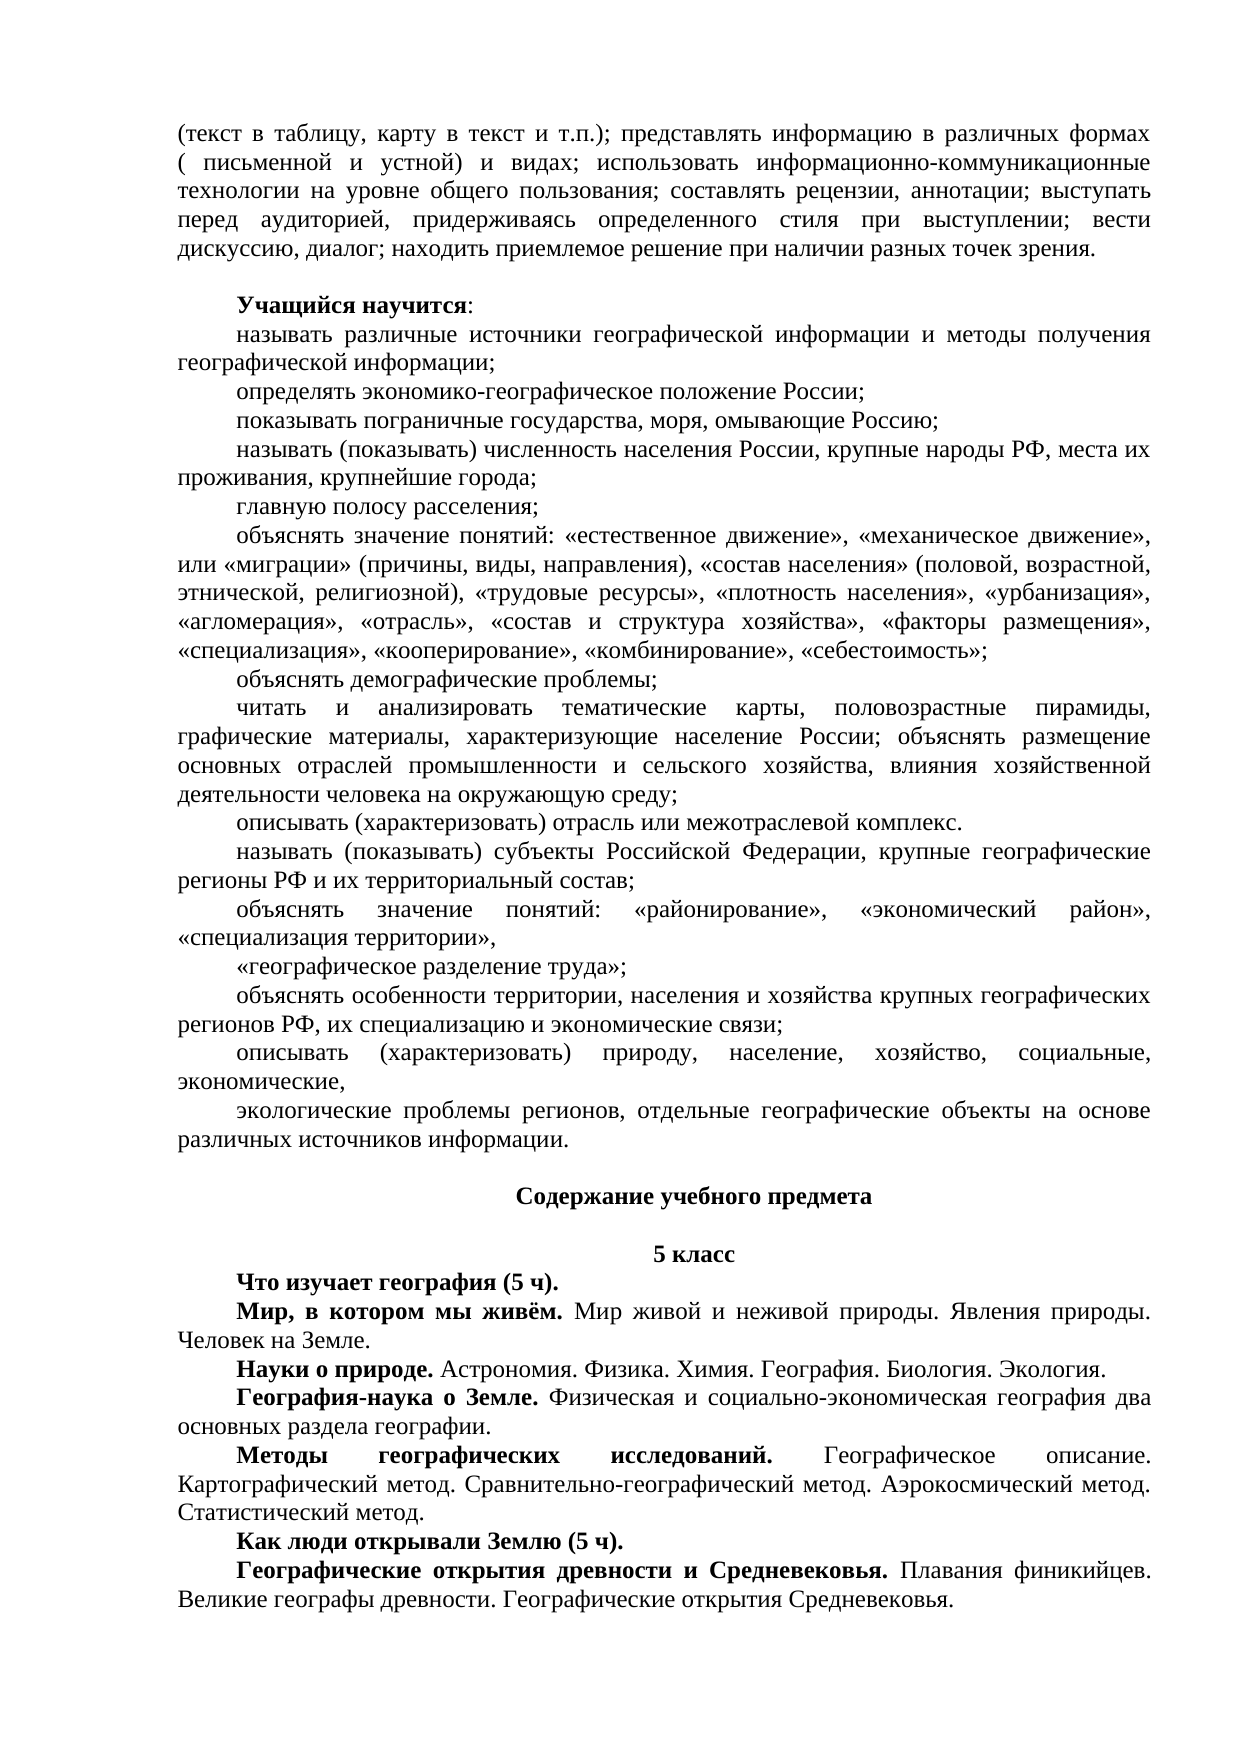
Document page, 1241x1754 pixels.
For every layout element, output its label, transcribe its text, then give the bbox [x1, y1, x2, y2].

text 5 класс [177, 1239, 1152, 1267]
text Что изучает география (5 ч). [177, 1267, 1152, 1296]
text Географические открытия древности и Средневековья. Плавания финикийцев. Великие географы древности. Географические открытия Средневековья. [177, 1555, 1152, 1612]
text Методы географических исследований. Географическое описание. Картографический метод. Сравнительно-географический метод. Аэрокосмический метод. Статистический метод. [177, 1440, 1152, 1526]
text описывать (характеризовать) отрасль или межотраслевой комплекс. [177, 807, 1152, 836]
text Учащийся научится: [177, 290, 1152, 319]
text описывать (характеризовать) природу, население, хозяйство, социальные, экономические, [177, 1037, 1152, 1095]
text главную полосу расселения; [177, 491, 1152, 520]
text объяснять значение понятий: «естественное движение», «механическое движение», или «миграции» (причины, виды, направления), «состав населения» (половой, возрастной, этнической, религиозной), «трудовые ресурсы», «плотность населения», «урбанизация», «агломерация», «отрасль», «состав и структура хозяйства», «факторы размещения», «специализация», «кооперирование», «комбинирование», «себестоимость»; [177, 520, 1152, 664]
text Содержание учебного предмета [177, 1181, 1152, 1210]
text «географическое разделение труда»; [177, 951, 1152, 980]
text География-наука о Земле. Физическая и социально-экономическая география два основных раздела географии. [177, 1382, 1152, 1440]
text объяснять особенности территории, населения и хозяйства крупных географических регионов РФ, их специализацию и экономические связи; [177, 980, 1152, 1037]
text определять экономико-географическое положение России; [177, 376, 1152, 405]
text Науки о природе. Астрономия. Физика. Химия. География. Биология. Экология. [177, 1354, 1152, 1382]
text Мир, в котором мы живём. Мир живой и неживой природы. Явления природы. Человек на Земле. [177, 1296, 1152, 1354]
text экологические проблемы регионов, отдельные географические объекты на основе различных источников информации. [177, 1095, 1152, 1152]
text называть (показывать) субъекты Российской Федерации, крупные географические регионы РФ и их территориальный состав; [177, 836, 1152, 894]
text называть (показывать) численность населения России, крупные народы РФ, места их проживания, крупнейшие города; [177, 434, 1152, 491]
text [177, 118, 1152, 262]
text читать и анализировать тематические карты, половозрастные пирамиды, графические материалы, характеризующие население России; объяснять размещение основных отраслей промышленности и сельского хозяйства, влияния хозяйственной деятельности человека на окружающую среду; [177, 692, 1152, 807]
text называть различные источники географической информации и методы получения географической информации; [177, 319, 1152, 376]
text показывать пограничные государства, моря, омывающие Россию; [177, 405, 1152, 434]
text объяснять значение понятий: «районирование», «экономический район», «специализация территории», [177, 894, 1152, 951]
text Как люди открывали Землю (5 ч). [177, 1526, 1152, 1555]
text объяснять демографические проблемы; [177, 664, 1152, 692]
